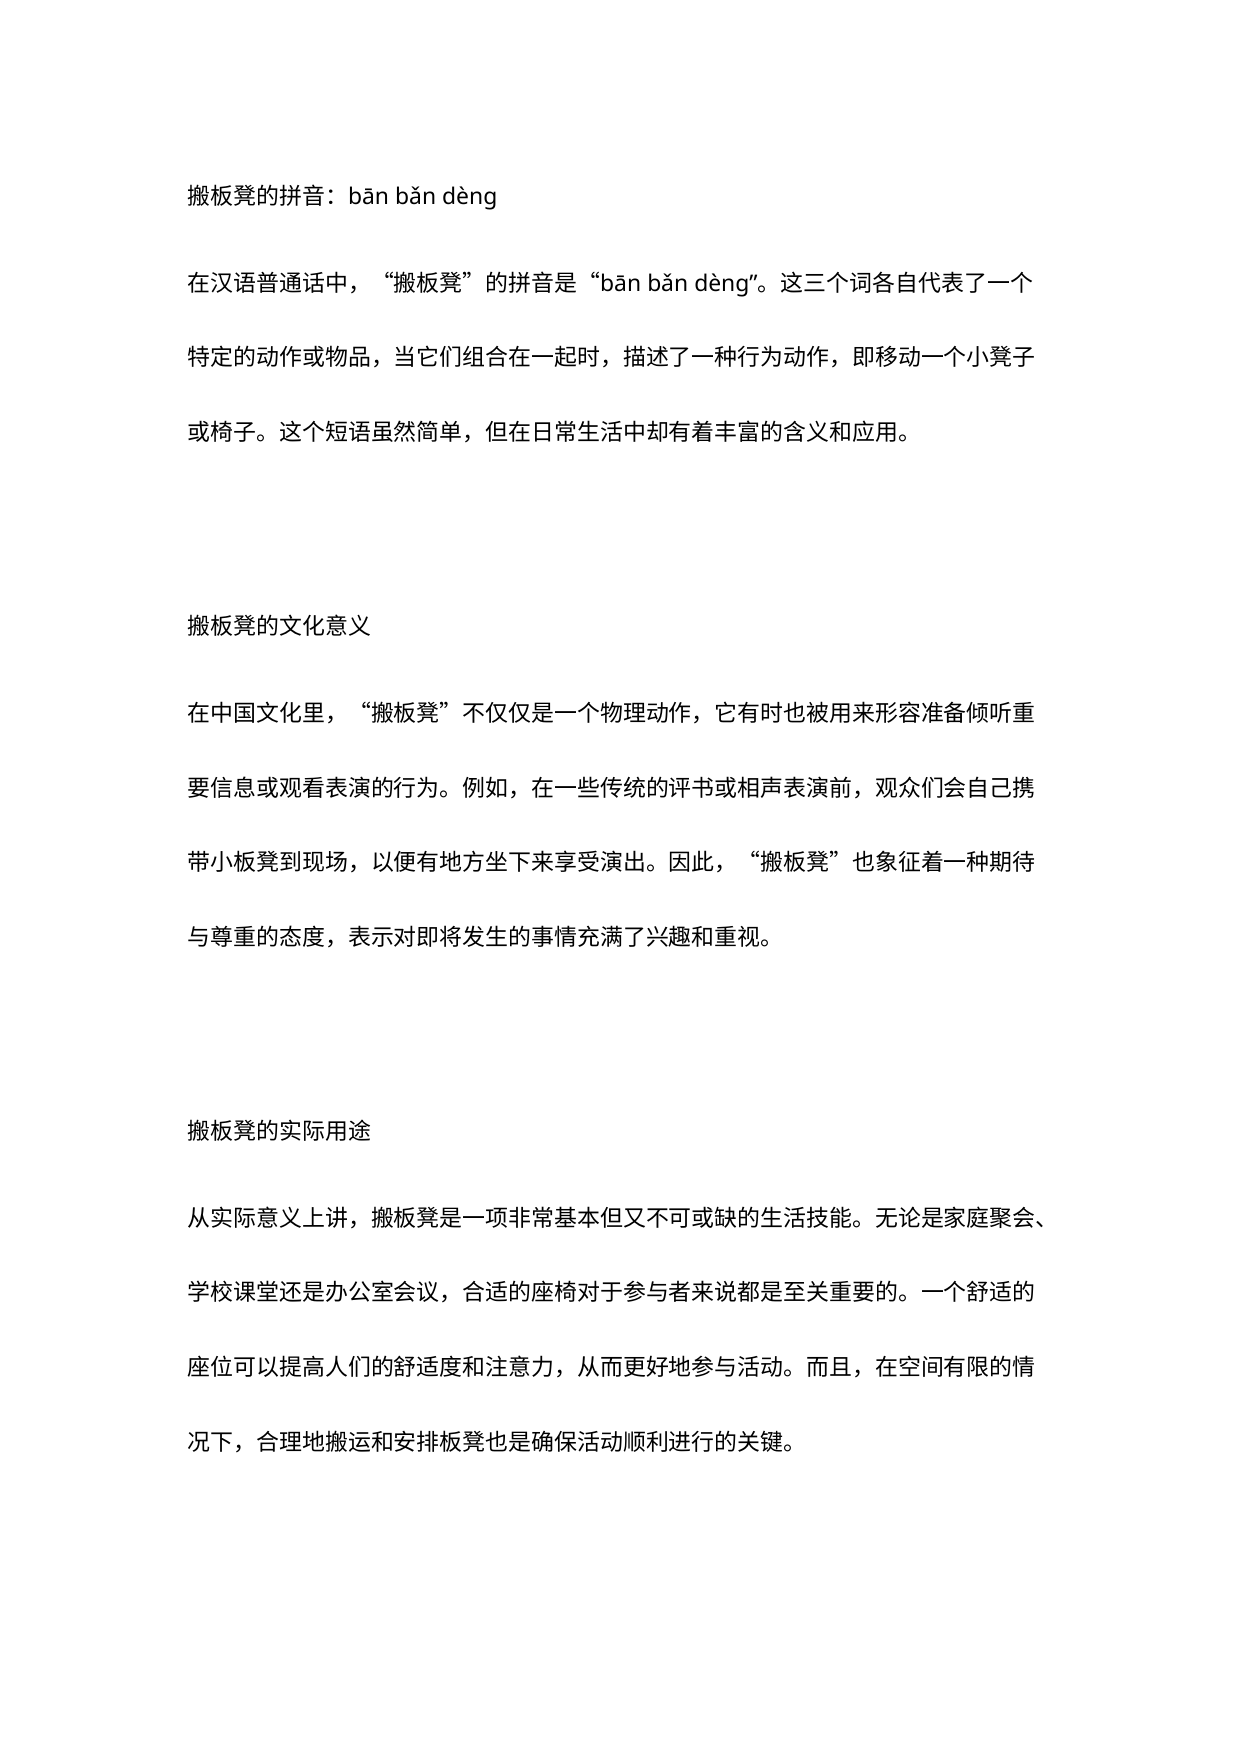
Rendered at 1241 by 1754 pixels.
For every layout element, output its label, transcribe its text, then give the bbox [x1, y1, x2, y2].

text 在汉语普通话中，“搬板凳”的拼音是“bān bǎn dèng”。这三个词各自代表了一个特定的动作或物品，当它们组合在一起时，描述了一种行为动作，即移动一个小凳子或椅子。这个短语虽然简单，但在日常生活中却有着丰富的含义和应用。 [187, 249, 1053, 463]
text 搬板凳的文化意义 [187, 592, 1053, 657]
text 在中国文化里，“搬板凳”不仅仅是一个物理动作，它有时也被用来形容准备倾听重要信息或观看表演的行为。例如，在一些传统的评书或相声表演前，观众们会自己携带小板凳到现场，以便有地方坐下来享受演出。因此，“搬板凳”也象征着一种期待与尊重的态度，表示对即将发生的事情充满了兴趣和重视。 [187, 679, 1053, 968]
text 从实际意义上讲，搬板凳是一项非常基本但又不可或缺的生活技能。无论是家庭聚会、学校课堂还是办公室会议，合适的座椅对于参与者来说都是至关重要的。一个舒适的座位可以提高人们的舒适度和注意力，从而更好地参与活动。而且，在空间有限的情况下，合理地搬运和安排板凳也是确保活动顺利进行的关键。 [187, 1184, 1053, 1473]
text 搬板凳的实际用途 [187, 1097, 1053, 1162]
text 搬板凳的拼音：bān bǎn dèng [187, 162, 1053, 227]
